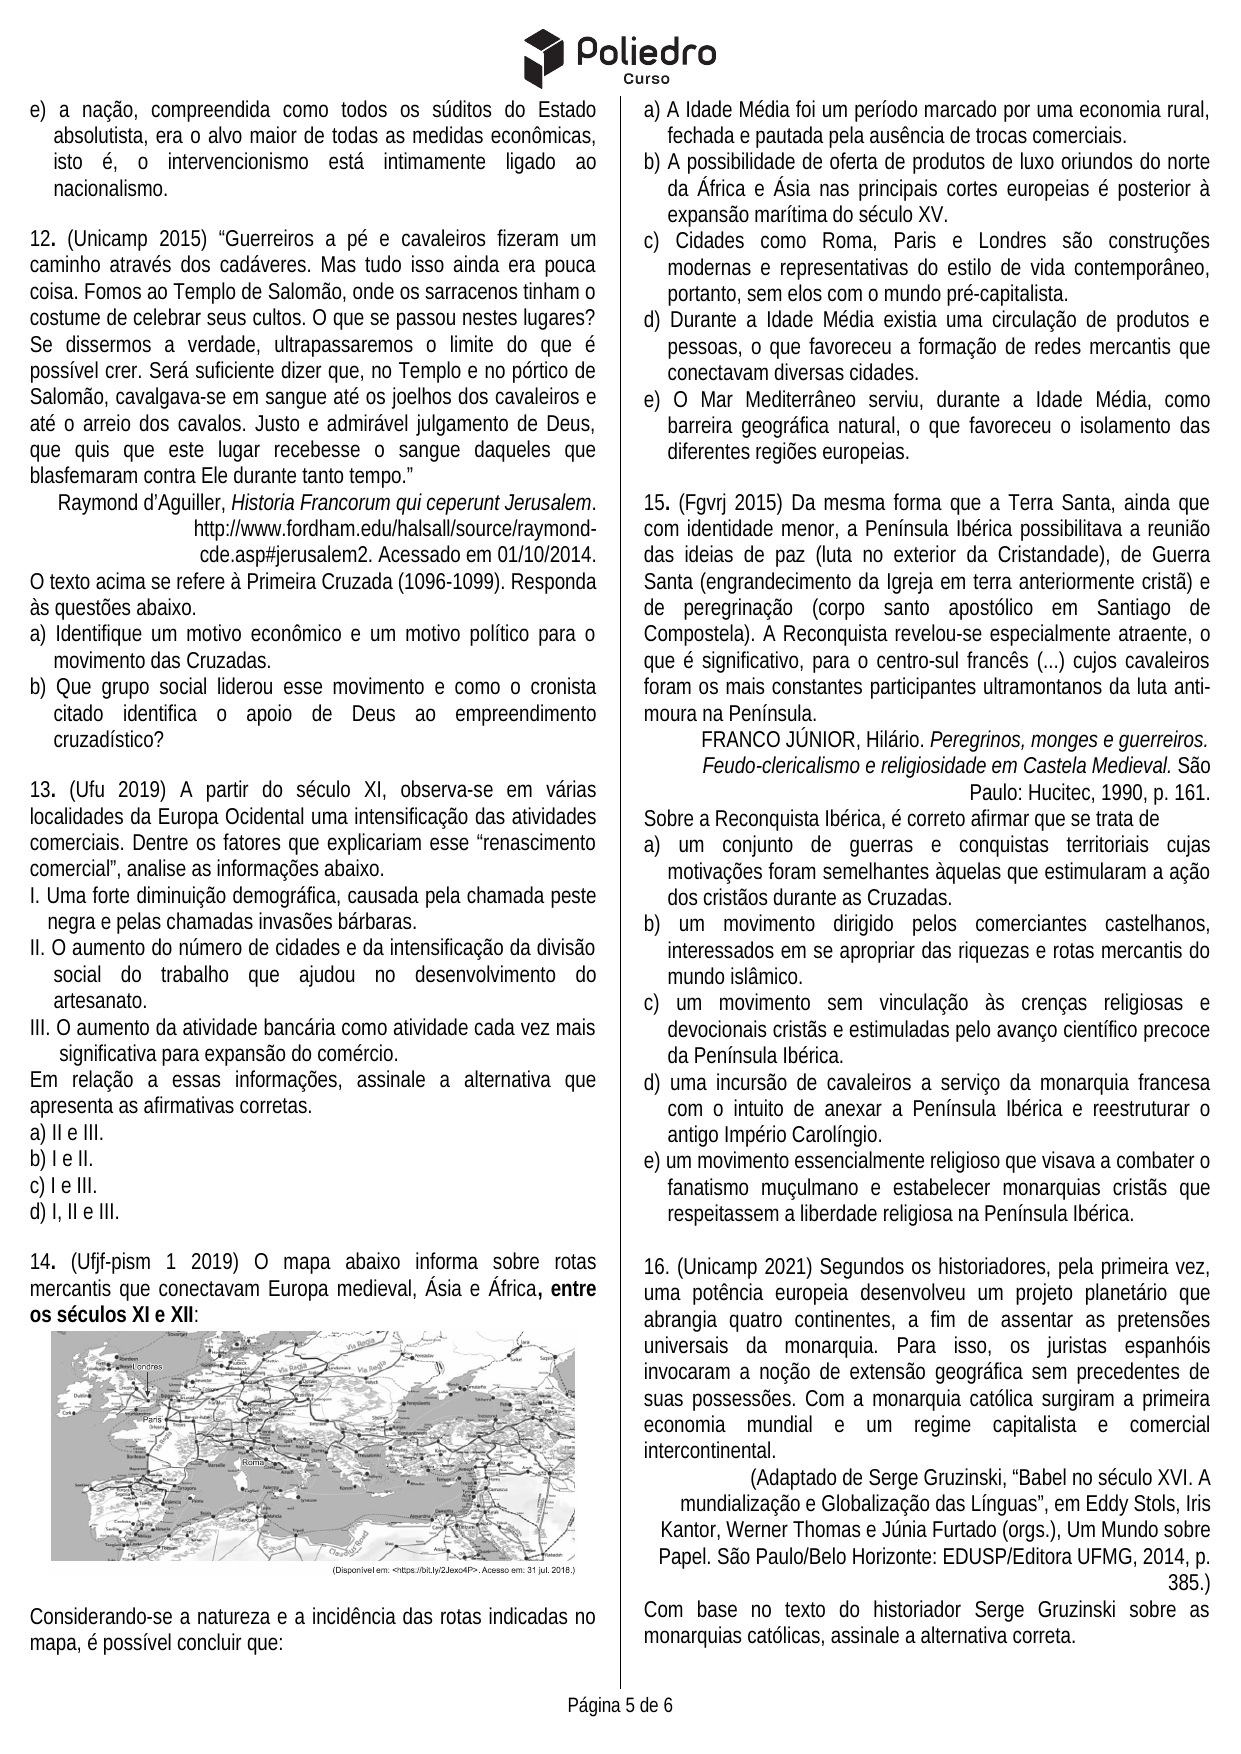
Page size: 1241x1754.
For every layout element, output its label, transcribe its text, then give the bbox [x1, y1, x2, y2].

text Sobre a Reconquista Ibérica, é correto afirmar que se trata de [644, 805, 1211, 831]
text I. Uma forte diminuição demográfica, causada pela chamada peste negra e pelas chamadas invasões bárbaras. [29, 882, 596, 934]
text a) um conjunto de guerras e conquistas territoriais cujas motivações foram semelhantes àquelas que estimularam a ação dos cristãos durante as Cruzadas. [644, 831, 1211, 910]
text d) Durante a Idade Média existia uma circulação de produtos e pessoas, o que favoreceu a formação de redes mercantis que conectavam diversas cidades. [644, 306, 1211, 386]
text 16. (Unicamp 2021) Segundos os historiadores, pela primeira vez, uma potência europeia desenvolveu um projeto planetário que abrangia quatro continentes, a fim de assentar as pretensões universais da monarquia. Para isso, os juristas espanhóis invocaram a noção de extensão geográfica sem precedentes de suas possessões. Com a monarquia católica surgiram a primeira economia mundial e um regime capitalista e comercial intercontinental. [644, 1253, 1211, 1464]
text 13. (Ufu 2019) A partir do século XI, observa-se em várias localidades da Europa Ocidental uma intensificação das atividades comerciais. Dentre os fatores que explicariam esse “renascimento comercial”, analise as informações abaixo. [29, 776, 596, 882]
text d) I, II e III. [29, 1198, 596, 1224]
text e) um movimento essencialmente religioso que visava a combater o fanatismo muçulmano e estabelecer monarquias cristãs que respeitassem a liberdade religiosa na Península Ibérica. [644, 1147, 1211, 1227]
text e) a nação, compreendida como todos os súditos do Estado absolutista, era o alvo maior de todas as medidas econômicas, isto é, o intervencionismo está intimamente ligado ao nacionalismo. [29, 96, 596, 201]
text Raymond d’Aguiller, Historia Francorum qui ceperunt Jerusalem. http://www.fordham.edu/halsall/source/raymond-cde.asp#jerusalem2. Acessado em 01/10/2014. [29, 489, 596, 568]
text b) I e II. [29, 1145, 596, 1172]
text c) um movimento sem vinculação às crenças religiosas e devocionais cristãs e estimuladas pelo avanço científico precoce da Península Ibérica. [644, 989, 1211, 1068]
text b) A possibilidade de oferta de produtos de luxo oriundos do norte da África e Ásia nas principais cortes europeias é posterior à expansão marítima do século XV. [644, 148, 1211, 227]
text 15. (Fgvrj 2015) Da mesma forma que a Terra Santa, ainda que com identidade menor, a Península Ibérica possibilitava a reunião das ideias de paz (luta no exterior da Cristandade), de Guerra Santa (engrandecimento da Igreja em terra anteriormente cristã) e de peregrinação (corpo santo apostólico em Santiago de Compostela). A Reconquista revelou-se especialmente atraente, o que é significativo, para o centro-sul francês (...) cujos cavaleiros foram os mais constantes participantes ultramontanos da luta anti-moura na Península. [644, 489, 1211, 726]
text Em relação a essas informações, assinale a alternativa que apresenta as afirmativas corretas. [29, 1066, 596, 1119]
picture [524, 29, 716, 89]
text Considerando-se a natureza e a incidência das rotas indicadas no mapa, é possível concluir que: [29, 1603, 596, 1656]
text e) O Mar Mediterrâneo serviu, durante a Idade Média, como barreira geográfica natural, o que favoreceu o isolamento das diferentes regiões europeias. [644, 386, 1211, 464]
text Com base no texto do historiador Serge Gruzinski sobre as monarquias católicas, assinale a alternativa correta. [644, 1596, 1211, 1648]
text d) uma incursão de cavaleiros a serviço da monarquia francesa com o intuito de anexar a Península Ibérica e reestruturar o antigo Império Carolíngio. [644, 1068, 1211, 1147]
text FRANCO JÚNIOR, Hilário. Peregrinos, monges e guerreiros. Feudo-clericalismo e religiosidade em Castela Medieval. São Paulo: Hucitec, 1990, p. 161. [644, 726, 1211, 805]
text c) I e III. [29, 1172, 596, 1198]
text a) II e III. [29, 1119, 596, 1145]
text b) um movimento dirigido pelos comerciantes castelhanos, interessados em se apropriar das riquezas e rotas mercantis do mundo islâmico. [644, 910, 1211, 989]
text O texto acima se refere à Primeira Cruzada (1096-1099). Responda às questões abaixo. [29, 568, 596, 620]
text (Adaptado de Serge Gruzinski, “Babel no século XVI. A mundialização e Globalização das Línguas”, em Eddy Stols, Iris Kantor, Werner Thomas e Júnia Furtado (orgs.), Um Mundo sobre Papel. São Paulo/Belo Horizonte: EDUSP/Editora UFMG, 2014, p. 385.) [644, 1464, 1211, 1596]
text 14. (Ufjf-pism 1 2019) O mapa abaixo informa sobre rotas mercantis que conectavam Europa medieval, Ásia e África, entre os séculos XI e XII: [29, 1248, 596, 1327]
text a) A Idade Média foi um período marcado por uma economia rural, fechada e pautada pela ausência de trocas comerciais. [644, 96, 1211, 148]
text 12. (Unicamp 2015) “Guerreiros a pé e cavaleiros fizeram um caminho através dos cadáveres. Mas tudo isso ainda era pouca coisa. Fomos ao Templo de Salomão, onde os sarracenos tinham o costume de celebrar seus cultos. O que se passou nestes lugares? Se dissermos a verdade, ultrapassaremos o limite do que é possível crer. Será suficiente dizer que, no Templo e no pórtico de Salomão, cavalgava-se em sangue até os joelhos dos cavaleiros e até o arreio dos cavalos. Justo e admirável julgamento de Deus, que quis que este lugar recebesse o sangue daqueles que blasfemaram contra Ele durante tanto tempo.” [29, 225, 596, 489]
text b) Que grupo social liderou esse movimento e como o cronista citado identifica o apoio de Deus ao empreendimento cruzadístico? [29, 673, 596, 752]
text a) Identifique um motivo econômico e um motivo político para o movimento das Cruzadas. [29, 620, 596, 673]
text II. O aumento do número de cidades e da intensificação da divisão social do trabalho que ajudou no desenvolvimento do artesanato. [29, 934, 596, 1013]
text III. O aumento da atividade bancária como atividade cada vez mais significativa para expansão do comércio. [29, 1013, 596, 1066]
text c) Cidades como Roma, Paris e Londres são construções modernas e representativas do estilo de vida contemporâneo, portanto, sem elos com o mundo pré-capitalista. [644, 227, 1211, 306]
